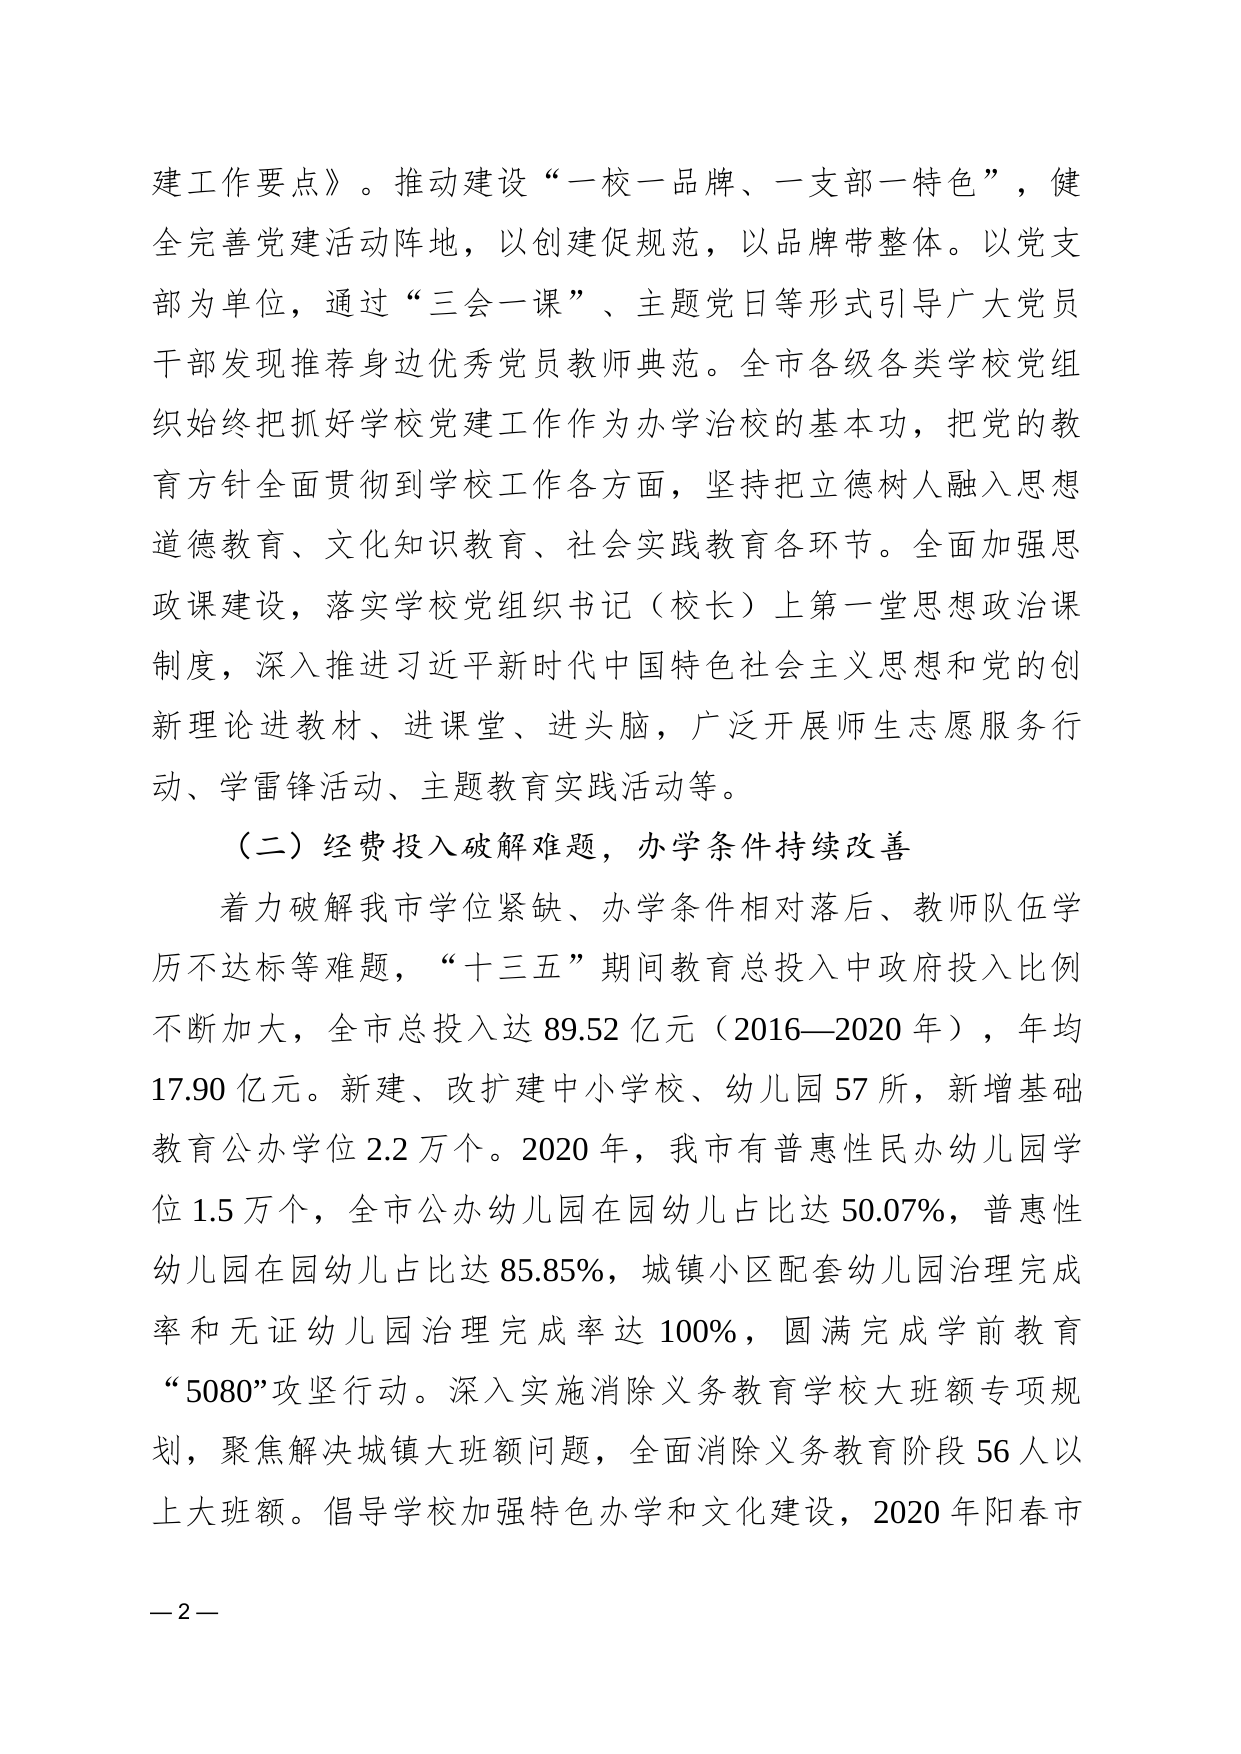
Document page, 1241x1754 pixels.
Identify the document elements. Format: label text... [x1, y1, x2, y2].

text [150, 146, 1084, 810]
text （二）经费投入破解难题，办学条件持续改善 [220, 810, 1087, 871]
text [150, 871, 1084, 1535]
